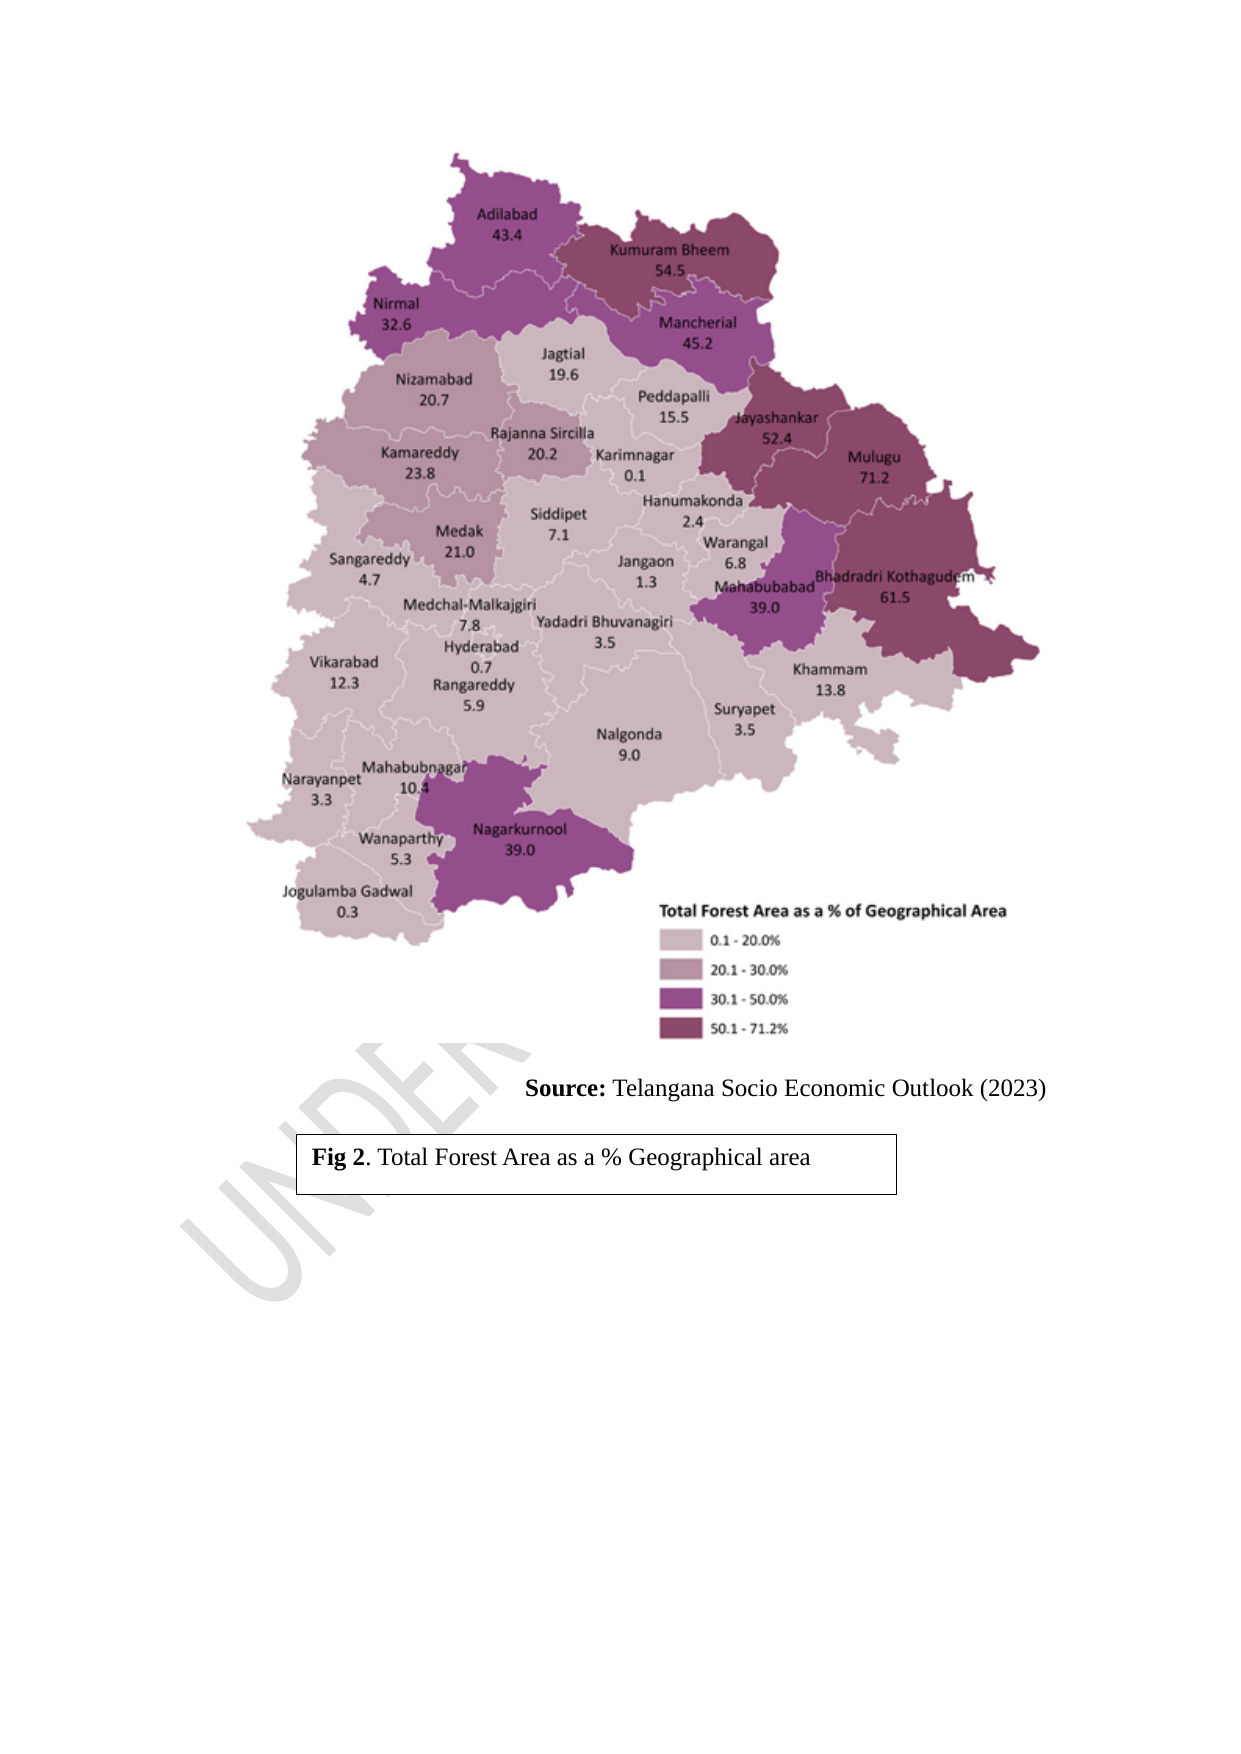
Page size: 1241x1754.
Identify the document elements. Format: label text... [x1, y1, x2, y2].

picture [187, 150, 1090, 1043]
text Source: Telangana Socio Economic Outlook (2023) [525, 1073, 1090, 1102]
